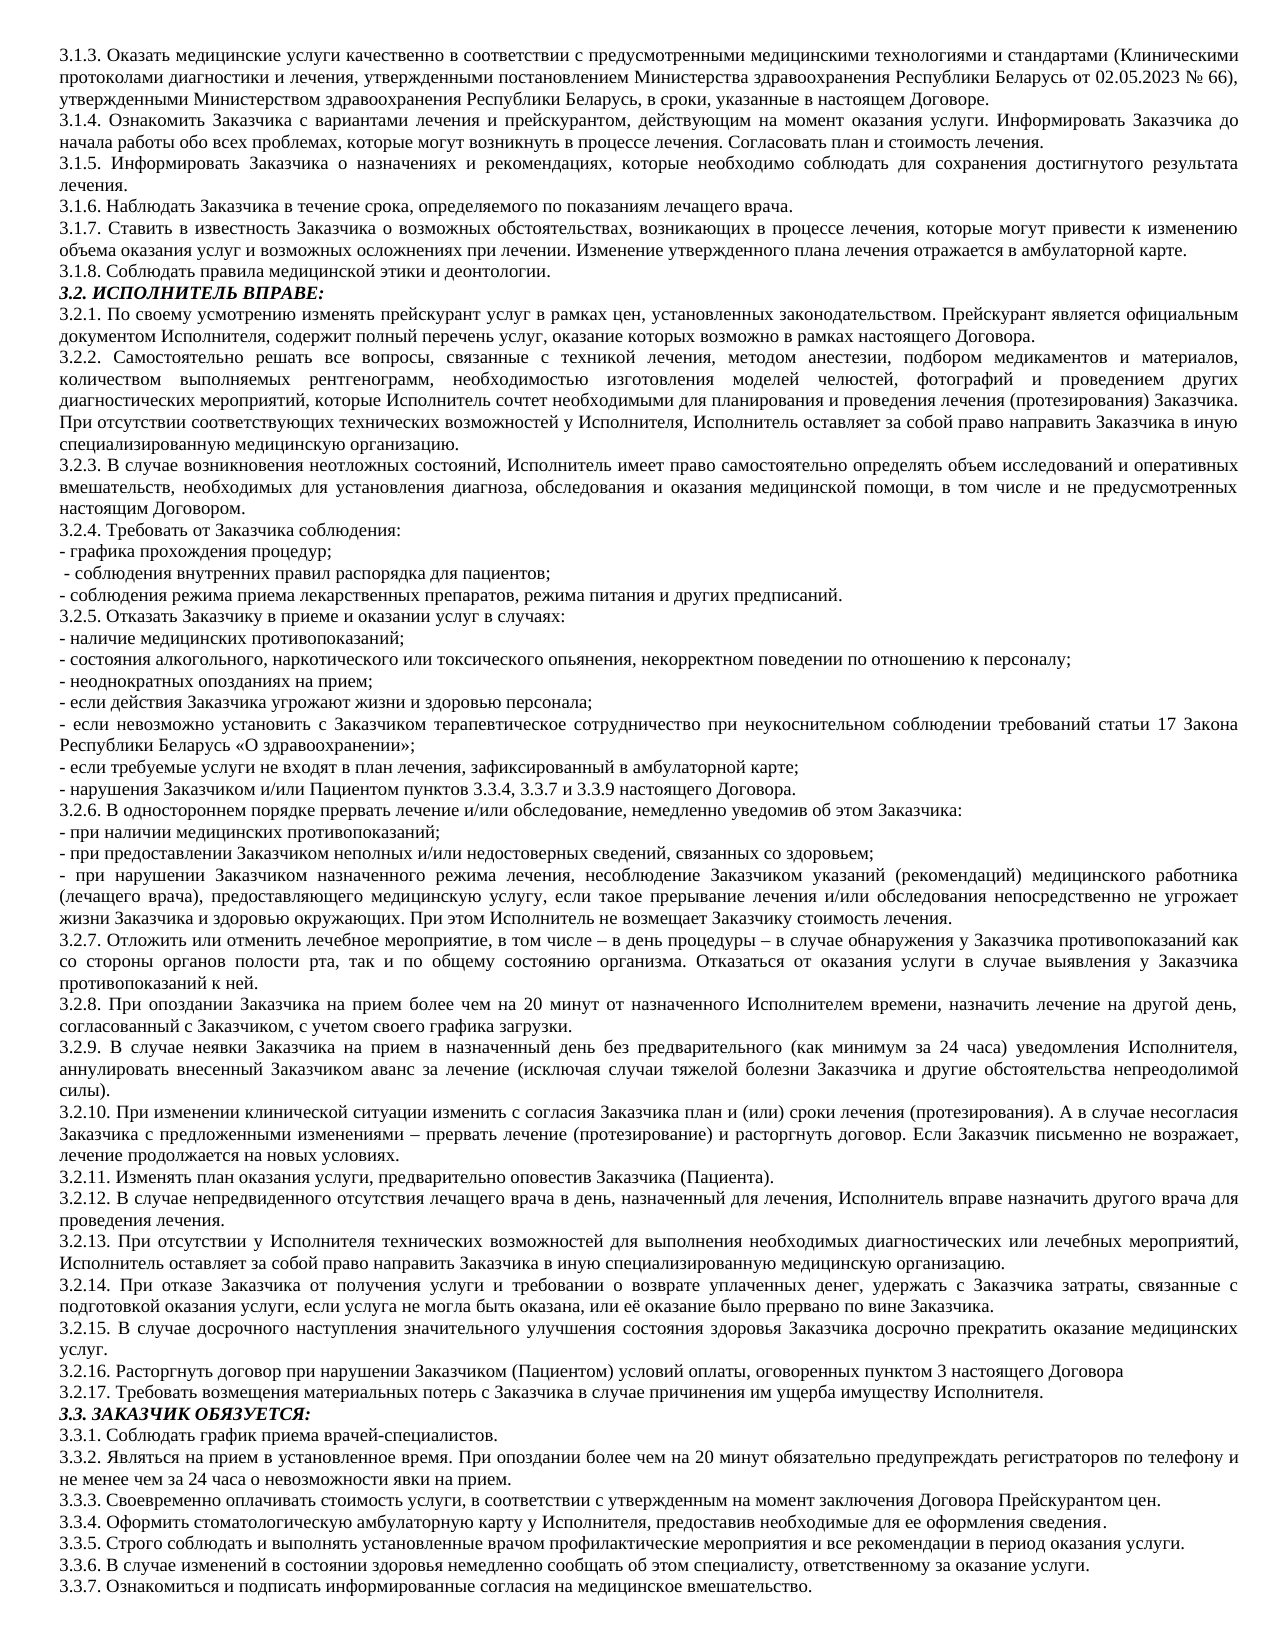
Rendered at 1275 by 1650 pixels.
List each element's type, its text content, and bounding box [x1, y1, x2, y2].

text 3.3.1. Соблюдать график приема врачей-специалистов. [59, 1424, 1240, 1446]
text - неоднократных опозданиях на прием; [59, 670, 1240, 691]
text 3.2.1. По своему усмотрению изменять прейскурант услуг в рамках цен, установленных законодательством. Прейскурант является официальным документом Исполнителя, содержит полный перечень услуг, оказание которых возможно в рамках настоящего Договора. [59, 303, 1240, 346]
text - соблюдения режима приема лекарственных препаратов, режима питания и других предписаний. [59, 583, 1240, 605]
text - наличие медицинских противопоказаний; [59, 627, 1240, 648]
text 3.3.7. Ознакомиться и подписать информированные согласия на медицинское вмешательство. [59, 1575, 1240, 1597]
text 3.2. ИСПОЛНИТЕЛЬ ВПРАВЕ: [59, 282, 1240, 303]
text 3.3.2. Являться на прием в установленное время. При опоздании более чем на 20 минут обязательно предупреждать регистраторов по телефону и не менее чем за 24 часа о невозможности явки на прием. [59, 1446, 1240, 1489]
text 3.2.4. Требовать от Заказчика соблюдения: [59, 519, 1240, 540]
text - состояния алкогольного, наркотического или токсического опьянения, некорректном поведении по отношению к персоналу; [59, 648, 1240, 670]
text 3.2.3. В случае возникновения неотложных состояний, Исполнитель имеет право самостоятельно определять объем исследований и оперативных вмешательств, необходимых для установления диагноза, обследования и оказания медицинской помощи, в том числе и не предусмотренных настоящим Договором. [59, 454, 1240, 519]
text - графика прохождения процедур; [59, 540, 1240, 562]
text 3.2.14. При отказе Заказчика от получения услуги и требовании о возврате уплаченных денег, удержать с Заказчика затраты, связанные с подготовкой оказания услуги, если услуга не могла быть оказана, или её оказание было прервано по вине Заказчика. [59, 1273, 1240, 1317]
text 3.2.17. Требовать возмещения материальных потерь с Заказчика в случае причинения им ущерба имуществу Исполнителя. [59, 1381, 1240, 1403]
text 3.2.5. Отказать Заказчику в приеме и оказании услуг в случаях: [59, 605, 1240, 627]
text 3.1.3. Оказать медицинские услуги качественно в соответствии с предусмотренными медицинскими технологиями и стандартами (Клиническими протоколами диагностики и лечения, утвержденными постановлением Министерства здравоохранения Республики Беларусь от 02.05.2023 № 66), утвержденными Министерством здравоохранения Республики Беларусь, в сроки, указанные в настоящем Договоре. [59, 44, 1240, 109]
text 3.2.11. Изменять план оказания услуги, предварительно оповестив Заказчика (Пациента). [59, 1166, 1240, 1187]
text - при нарушении Заказчиком назначенного режима лечения, несоблюдение Заказчиком указаний (рекомендаций) медицинского работника (лечащего врача), предоставляющего медицинскую услугу, если такое прерывание лечения и/или обследования непосредственно не угрожает жизни Заказчика и здоровью окружающих. При этом Исполнитель не возмещает Заказчику стоимость лечения. [59, 864, 1240, 928]
text 3.2.9. В случае неявки Заказчика на прием в назначенный день без предварительного (как минимум за 24 часа) уведомления Исполнителя, аннулировать внесенный Заказчиком аванс за лечение (исключая случаи тяжелой болезни Заказчика и другие обстоятельства непреодолимой силы). [59, 1036, 1240, 1101]
text - соблюдения внутренних правил распорядка для пациентов; [59, 562, 1240, 583]
text 3.2.10. При изменении клинической ситуации изменить с согласия Заказчика план и (или) сроки лечения (протезирования). А в случае несогласия Заказчика с предложенными изменениями – прервать лечение (протезирование) и расторгнуть договор. Если Заказчик письменно не возражает, лечение продолжается на новых условиях. [59, 1101, 1240, 1166]
text - если невозможно установить с Заказчиком терапевтическое сотрудничество при неукоснительном соблюдении требований статьи 17 Закона Республики Беларусь «О здравоохранении»; [59, 713, 1240, 756]
text 3.3.5. Строго соблюдать и выполнять установленные врачом профилактические мероприятия и все рекомендации в период оказания услуги. [59, 1532, 1240, 1554]
text 3.1.5. Информировать Заказчика о назначениях и рекомендациях, которые необходимо соблюдать для сохранения достигнутого результата лечения. [59, 152, 1240, 195]
text 3.3.6. В случае изменений в состоянии здоровья немедленно сообщать об этом специалисту, ответственному за оказание услуги. [59, 1554, 1240, 1575]
text 3.3. ЗАКАЗЧИК ОБЯЗУЕТСЯ: [59, 1403, 1240, 1424]
text 3.2.7. Отложить или отменить лечебное мероприятие, в том числе – в день процедуры – в случае обнаружения у Заказчика противопоказаний как со стороны органов полости рта, так и по общему состоянию организма. Отказаться от оказания услуги в случае выявления у Заказчика противопоказаний к ней. [59, 928, 1240, 993]
text 3.1.4. Ознакомить Заказчика с вариантами лечения и прейскурантом, действующим на момент оказания услуги. Информировать Заказчика до начала работы обо всех проблемах, которые могут возникнуть в процессе лечения. Согласовать план и стоимость лечения. [59, 109, 1240, 152]
text 3.1.8. Соблюдать правила медицинской этики и деонтологии. [59, 260, 1240, 282]
text 3.2.2. Самостоятельно решать все вопросы, связанные с техникой лечения, методом анестезии, подбором медикаментов и материалов, количеством выполняемых рентгенограмм, необходимостью изготовления моделей челюстей, фотографий и проведением других диагностических мероприятий, которые Исполнитель сочтет необходимыми для планирования и проведения лечения (протезирования) Заказчика. При отсутствии соответствующих технических возможностей у Исполнителя, Исполнитель оставляет за собой право направить Заказчика в иную специализированную медицинскую организацию. [59, 346, 1240, 454]
text 3.3.3. Своевременно оплачивать стоимость услуги, в соответствии с утвержденным на момент заключения Договора Прейскурантом цен. [59, 1489, 1240, 1511]
text 3.2.6. В одностороннем порядке прервать лечение и/или обследование, немедленно уведомив об этом Заказчика: [59, 799, 1240, 821]
text 3.2.16. Расторгнуть договор при нарушении Заказчиком (Пациентом) условий оплаты, оговоренных пунктом 3 настоящего Договора [59, 1360, 1240, 1381]
text - при предоставлении Заказчиком неполных и/или недостоверных сведений, связанных со здоровьем; [59, 842, 1240, 864]
text 3.1.6. Наблюдать Заказчика в течение срока, определяемого по показаниям лечащего врача. [59, 195, 1240, 217]
text 3.3.4. Оформить стоматологическую амбулаторную карту у Исполнителя, предоставив необходимые для ее оформления сведения. [59, 1511, 1240, 1532]
text - нарушения Заказчиком и/или Пациентом пунктов 3.3.4, 3.3.7 и 3.3.9 настоящего Договора. [59, 777, 1240, 799]
text 3.2.8. При опоздании Заказчика на прием более чем на 20 минут от назначенного Исполнителем времени, назначить лечение на другой день, согласованный с Заказчиком, с учетом своего графика загрузки. [59, 993, 1240, 1036]
text - если требуемые услуги не входят в план лечения, зафиксированный в амбулаторной карте; [59, 756, 1240, 777]
text 3.2.12. В случае непредвиденного отсутствия лечащего врача в день, назначенный для лечения, Исполнитель вправе назначить другого врача для проведения лечения. [59, 1187, 1240, 1230]
text 3.2.15. В случае досрочного наступления значительного улучшения состояния здоровья Заказчика досрочно прекратить оказание медицинских услуг. [59, 1317, 1240, 1360]
text 3.2.13. При отсутствии у Исполнителя технических возможностей для выполнения необходимых диагностических или лечебных мероприятий, Исполнитель оставляет за собой право направить Заказчика в иную специализированную медицинскую организацию. [59, 1230, 1240, 1273]
text - если действия Заказчика угрожают жизни и здоровью персонала; [59, 691, 1240, 713]
text 3.1.7. Ставить в известность Заказчика о возможных обстоятельствах, возникающих в процессе лечения, которые могут привести к изменению объема оказания услуг и возможных осложнениях при лечении. Изменение утвержденного плана лечения отражается в амбулаторной карте. [59, 217, 1240, 260]
text - при наличии медицинских противопоказаний; [59, 821, 1240, 842]
